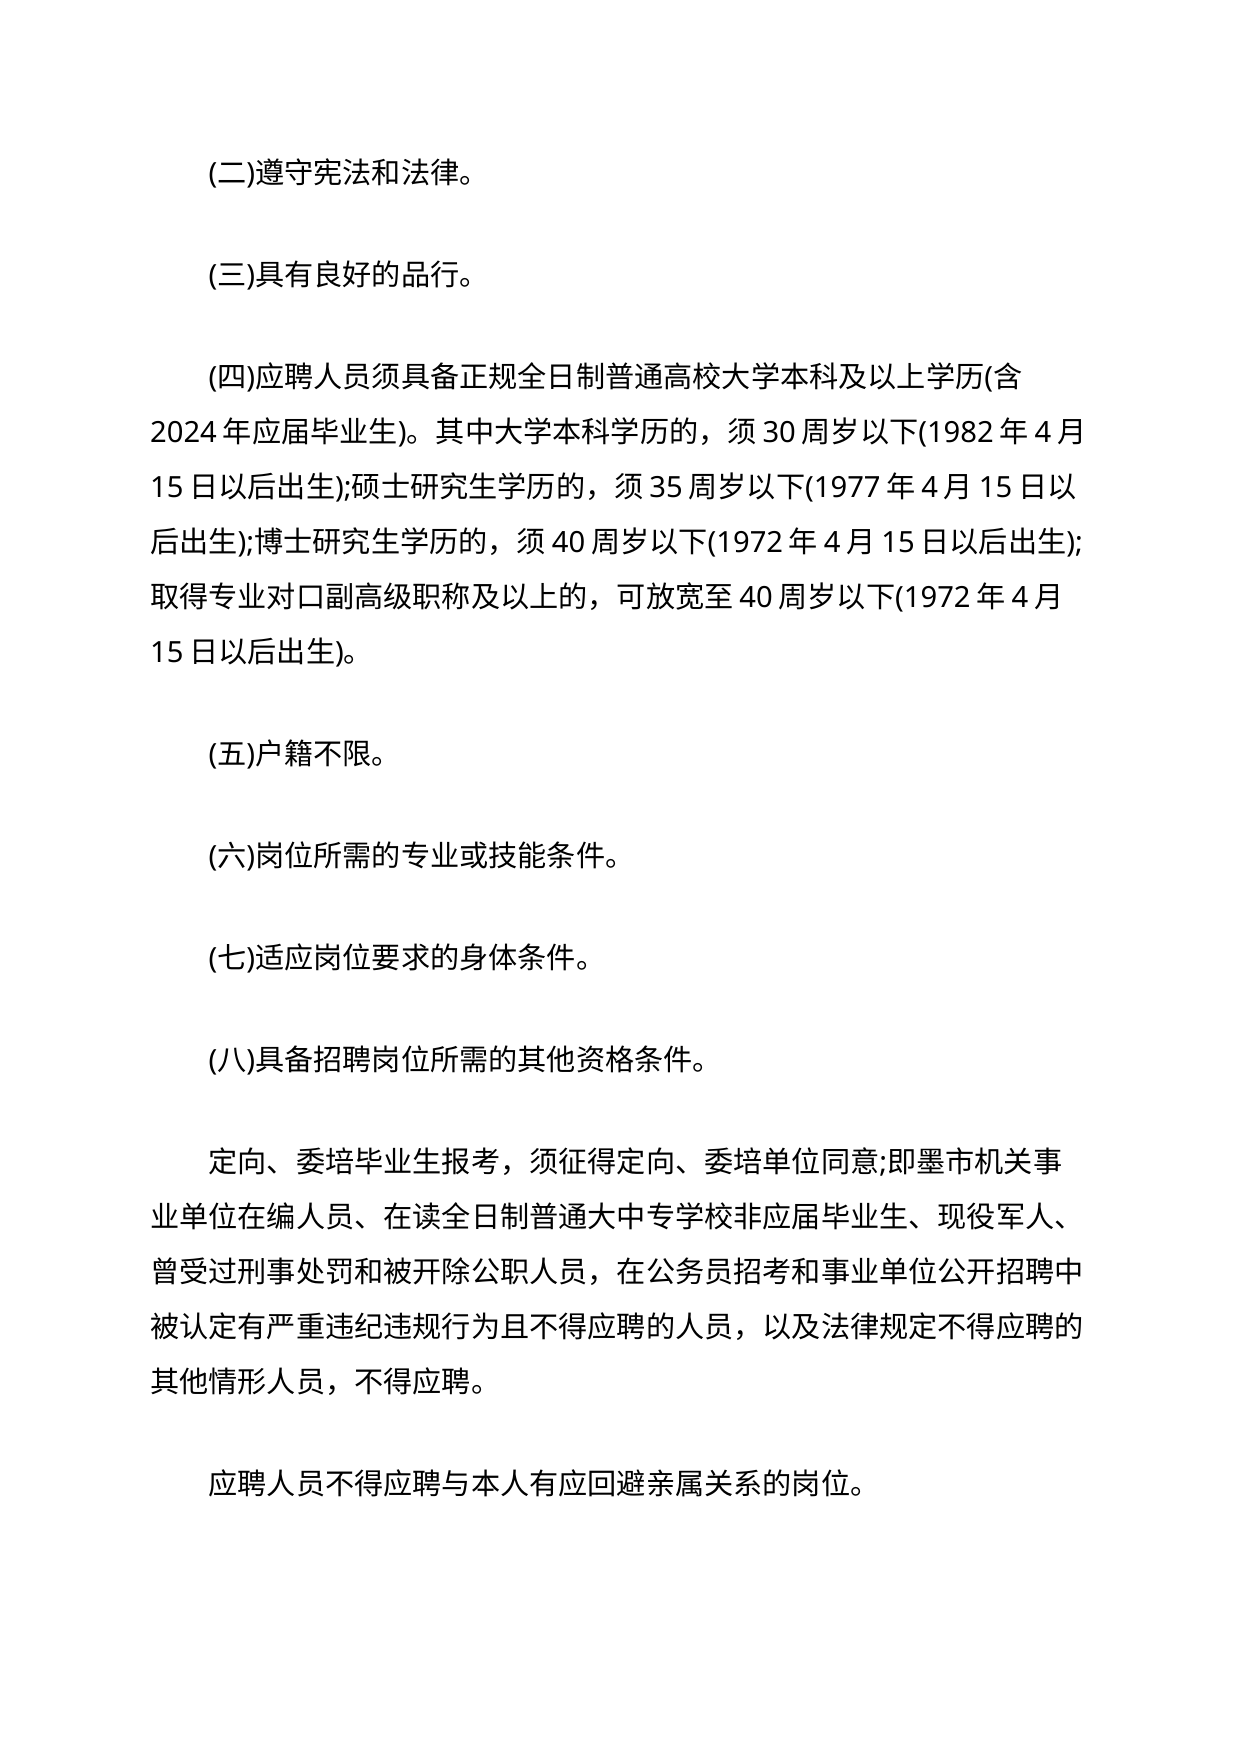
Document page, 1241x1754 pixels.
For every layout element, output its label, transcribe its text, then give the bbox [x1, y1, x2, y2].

text (五)户籍不限。 [150, 731, 1090, 773]
text 定向、委培毕业生报考，须征得定向、委培单位同意;即墨市机关事业单位在编人员、在读全日制普通大中专学校非应届毕业生、现役军人、曾受过刑事处罚和被开除公职人员，在公务员招考和事业单位公开招聘中被认定有严重违纪违规行为且不得应聘的人员，以及法律规定不得应聘的其他情形人员，不得应聘。 [150, 1139, 1090, 1401]
text (七)适应岗位要求的身体条件。 [150, 935, 1090, 977]
text (六)岗位所需的专业或技能条件。 [150, 833, 1090, 875]
text (三)具有良好的品行。 [150, 252, 1090, 294]
text 应聘人员不得应聘与本人有应回避亲属关系的岗位。 [150, 1460, 1090, 1503]
text (八)具备招聘岗位所需的其他资格条件。 [150, 1037, 1090, 1079]
text (二)遵守宪法和法律。 [150, 150, 1090, 192]
text (四)应聘人员须具备正规全日制普通高校大学本科及以上学历(含2024年应届毕业生)。其中大学本科学历的，须30周岁以下(1982年4月15日以后出生);硕士研究生学历的，须35周岁以下(1977年4月15日以后出生);博士研究生学历的，须40周岁以下(1972年4月15日以后出生);取得专业对口副高级职称及以上的，可放宽至40周岁以下(1972年4月15日以后出生)。 [150, 354, 1090, 671]
